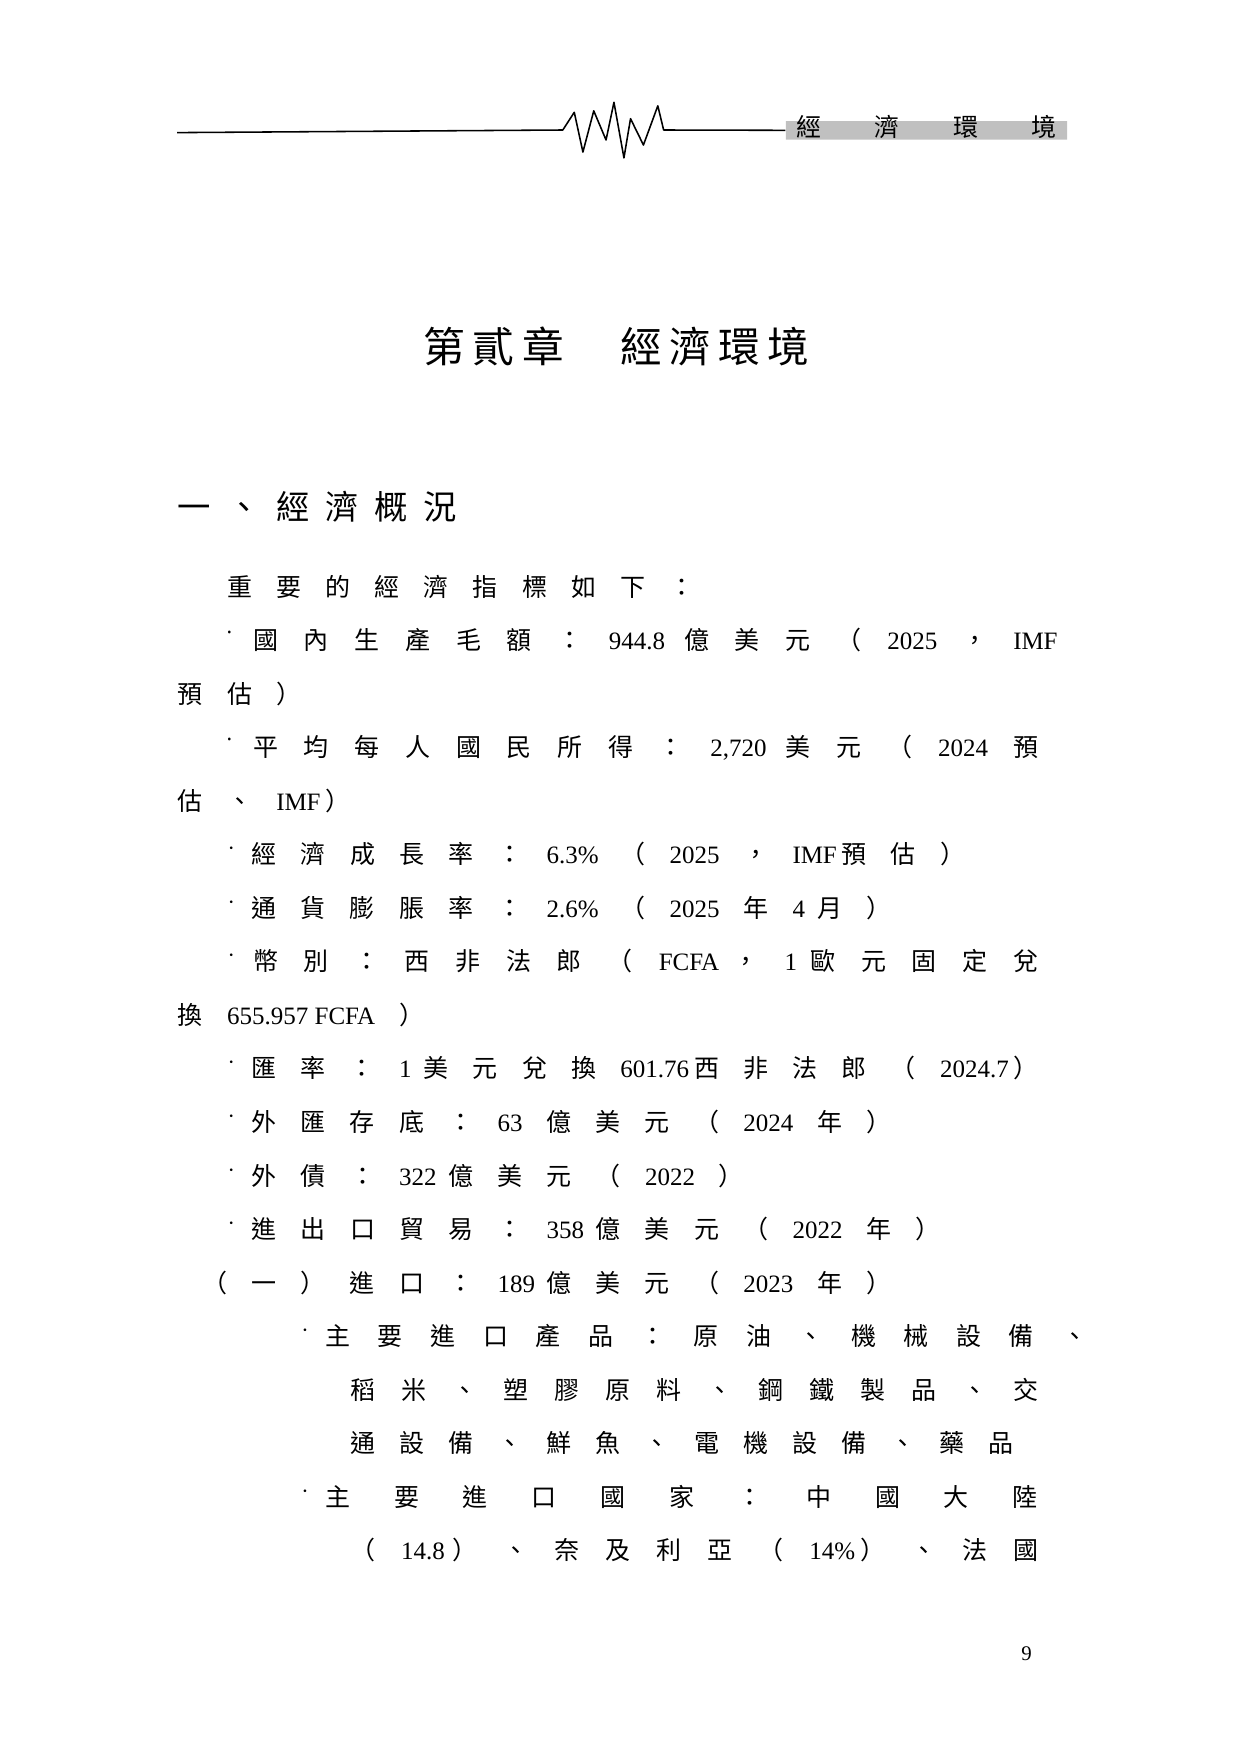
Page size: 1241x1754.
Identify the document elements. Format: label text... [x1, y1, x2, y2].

text ˙幣別：西非法郎（FCFA，1歐元固定兌換655.957 FCFA） [178, 933, 1063, 1040]
text ˙匯率：1美元兌換601.76西非法郎（2024.7） [178, 1040, 1063, 1094]
text （一）進口：189億美元（2023年） [202, 1254, 1063, 1308]
text ˙經濟成長率：6.3%（2025，IMF預估） [178, 826, 1063, 880]
text 一、經濟概況 [178, 478, 1063, 532]
text ˙平均每人國民所得：2,720美元（2024預估、IMF） [178, 719, 1063, 826]
text ˙國內生產毛額：944.8億美元（2025，IMF預估） [178, 612, 1063, 719]
text 重要的經濟指標如下： [178, 558, 1063, 612]
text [276, 1469, 1063, 1576]
text 第貳章 經濟環境 [178, 291, 1063, 398]
text ˙通貨膨脹率：2.6%（2025年4月） [178, 880, 1063, 933]
text ˙進出口貿易：358億美元（2022年） [178, 1201, 1063, 1254]
text ˙外債：322億美元（2022） [178, 1147, 1063, 1201]
text ˙外匯存底：63億美元（2024年） [178, 1094, 1063, 1147]
text ˙ 主要進口產品：原油、機械設備、稻米、塑膠原料、鋼鐵製品、交通設備、鮮魚、電機設備、藥品 [276, 1308, 1063, 1469]
